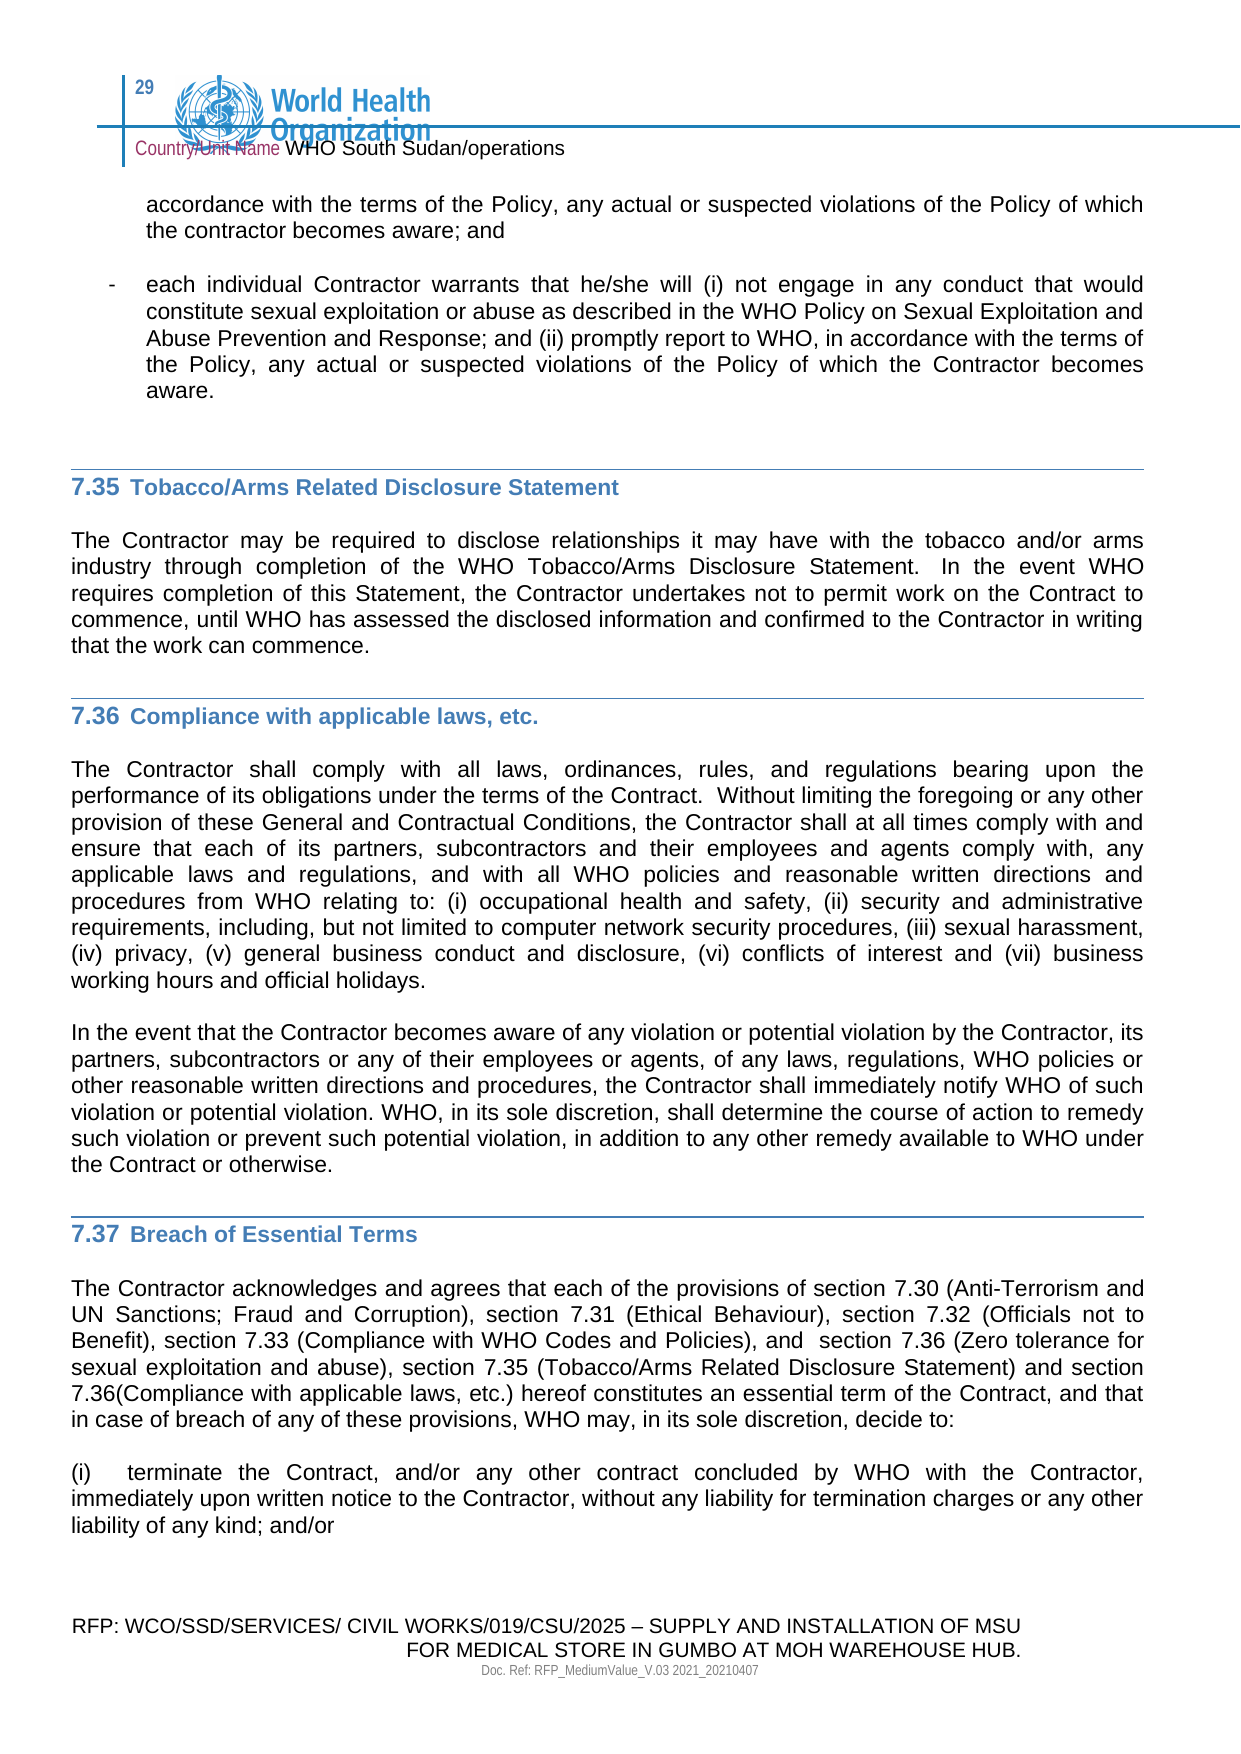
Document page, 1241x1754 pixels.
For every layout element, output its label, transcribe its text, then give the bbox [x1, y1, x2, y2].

picture [387, 145, 392, 154]
subtitle Compliance with applicable laws, etc. [71, 699, 1144, 729]
text The Contractor acknowledges and agrees that each of the provisions of section 7.30 (Anti-Terrorism and UN Sanctions; Fraud and Corruption), section 7.31 (Ethical Behaviour), section 7.32 (Officials not to Benefit), section 7.33 (Compliance with WHO Codes and Policies), and section 7.36 (Zero tolerance for sexual exploitation and abuse), section 7.35 (Tobacco/Arms Related Disclosure Statement) and section 7.36(Compliance with applicable laws, etc.) hereof constitutes an essential term of the Contract, and that in case of breach of any of these provisions, WHO may, in its sole discretion, decide to: [71, 1274, 1144, 1433]
picture [237, 144, 242, 154]
picture [292, 144, 298, 154]
picture [322, 142, 332, 154]
text (i) terminate the Contract, and/or any other contract concluded by WHO with the Contractor, immediately upon written notice to the Contractor, without any liability for termination charges or any other liability of any kind; and/or [71, 1459, 1144, 1538]
text The Contractor may be required to disclose relationships it may have with the tobacco and/or arms industry through completion of the WHO Tobacco/Arms Disclosure Statement. In the event WHO requires completion of this Statement, the Contractor undertakes not to permit work on the Contract to commence, until WHO has assessed the disclosed information and confirmed to the Contractor in writing that the work can commence. [71, 527, 1144, 659]
subtitle Tobacco/Arms Related Disclosure Statement [71, 470, 1144, 501]
picture [308, 148, 315, 154]
subtitle Breach of Essential Terms [71, 1218, 1144, 1248]
picture [175, 75, 430, 125]
picture [358, 145, 364, 154]
text In the event that the Contractor becomes aware of any violation or potential violation by the Contractor, its partners, subcontractors or any of their employees or agents, of any laws, regulations, WHO policies or other reasonable written directions and procedures, the Contractor shall immediately notify WHO of such violation or potential violation. WHO, in its sole discretion, shall determine the course of action to remedy such violation or prevent such potential violation, in addition to any other remedy available to WHO under the Contract or otherwise. [71, 1019, 1144, 1177]
list each individual Contractor warrants that he/she will (i) not engage in any conduct that would constitute sexual exploitation or abuse as described in the WHO Policy on Sexual Exploitation and Abuse Prevention and Response; and (ii) promptly report to WHO, in accordance with the terms of the Policy, any actual or suspected violations of the Policy of which the Contractor becomes aware. [108, 270, 1144, 403]
text The Contractor shall comply with all laws, ordinances, rules, and regulations bearing upon the performance of its obligations under the terms of the Contract. Without limiting the foregoing or any other provision of these General and Contractual Conditions, the Contractor shall at all times comply with and ensure that each of its partners, subcontractors and their employees and agents comply with, any applicable laws and regulations, and with all WHO policies and reasonable written directions and procedures from WHO relating to: (i) occupational health and safety, (ii) security and administrative requirements, including, but not limited to computer network security procedures, (iii) sexual harassment, (iv) privacy, (v) general business conduct and disclosure, (vi) conflicts of interest and (vii) business working hours and official holidays. [71, 756, 1144, 993]
picture [175, 128, 430, 154]
